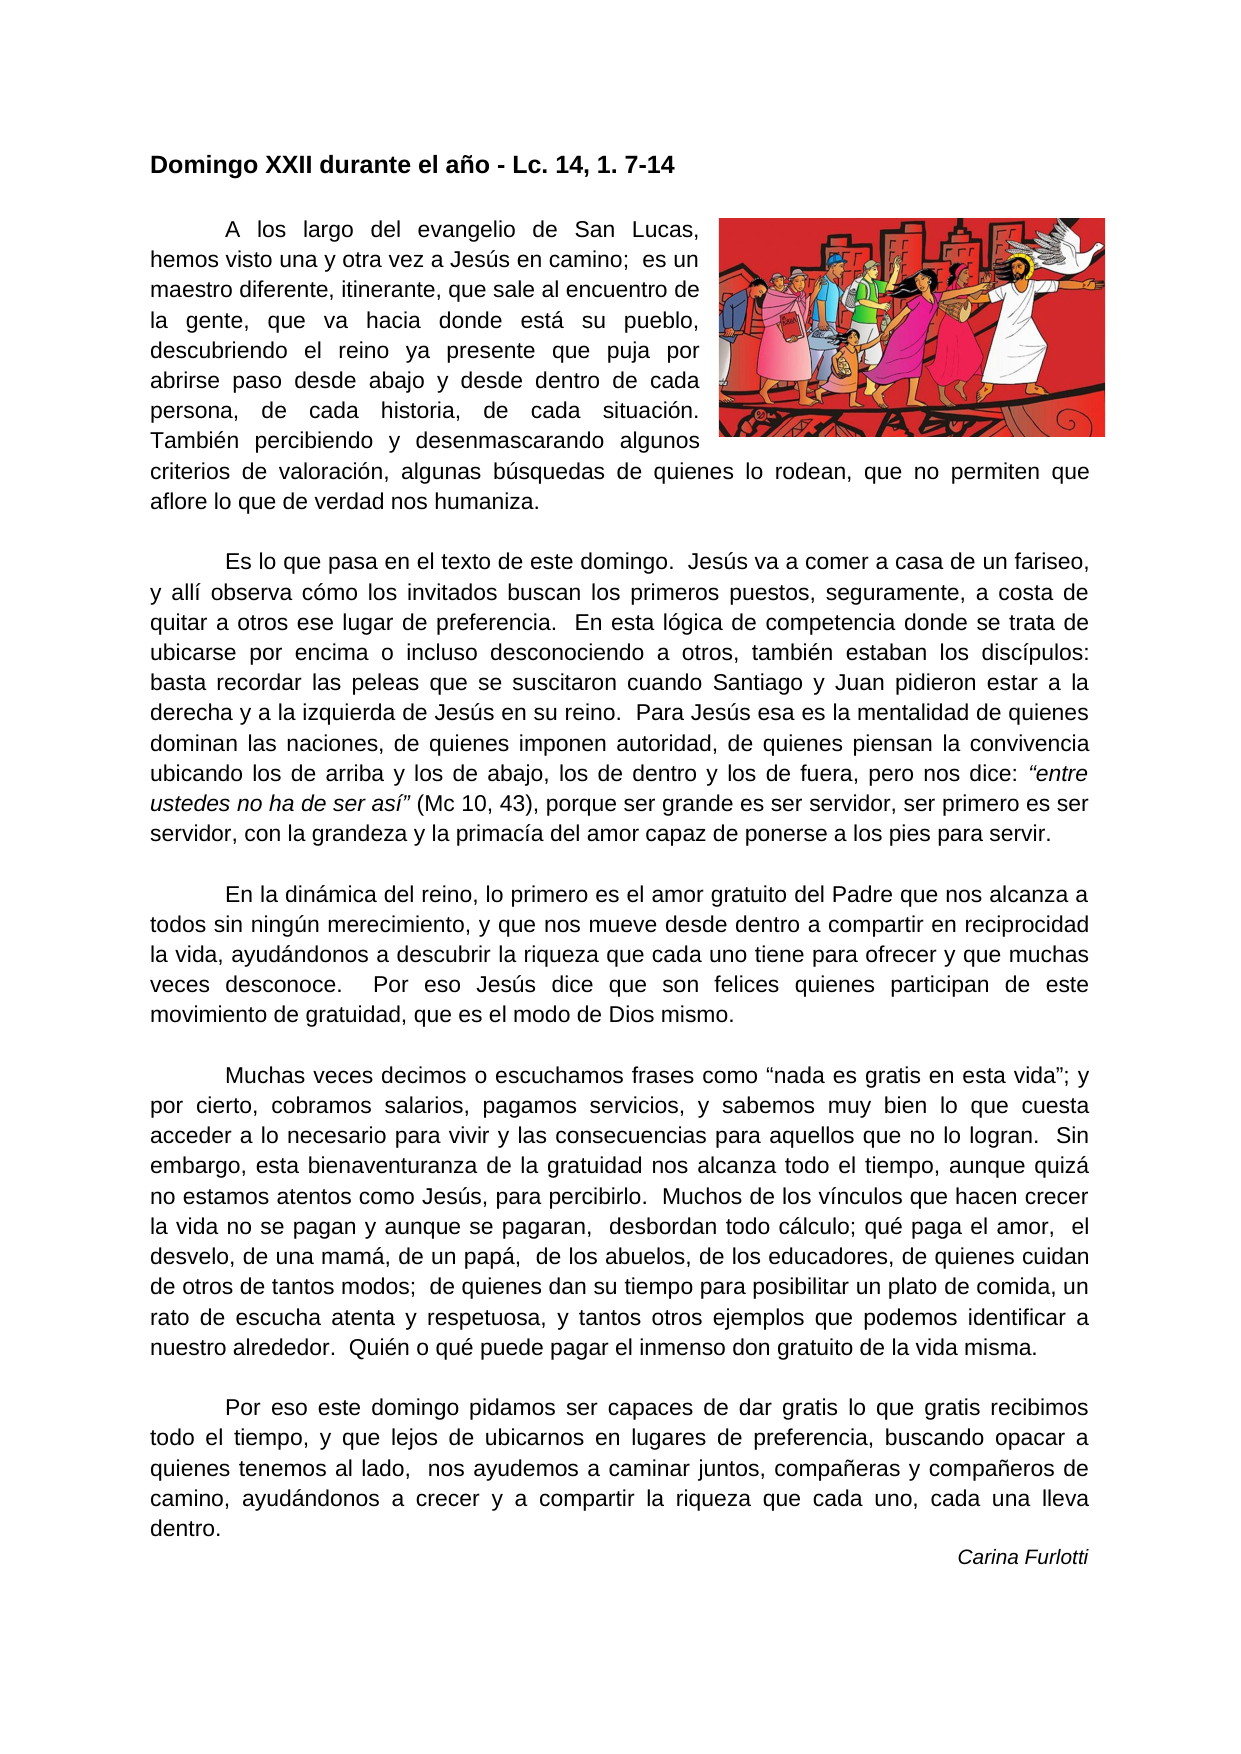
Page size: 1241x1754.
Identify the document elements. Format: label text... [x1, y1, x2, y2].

text Muchas veces decimos o escuchamos frases como “nada es gratis en esta vida”; y por cierto, cobramos salarios, pagamos servicios, y sabemos muy bien lo que cuesta acceder a lo necesario para vivir y las consecuencias para aquellos que no lo logran. Sin embargo, esta bienaventuranza de la gratuidad nos alcanza todo el tiempo, aunque quizá no estamos atentos como Jesús, para percibirlo. Muchos de los vínculos que hacen crecer la vida no se pagan y aunque se pagaran, desbordan todo cálculo; qué paga el amor, el desvelo, de una mamá, de un papá, de los abuelos, de los educadores, de quienes cuidan de otros de tantos modos; de quienes dan su tiempo para posibilitar un plato de comida, un rato de escucha atenta y respetuosa, y tantos otros ejemplos que podemos identificar a nuestro alrededor. Quién o qué puede pagar el inmenso don gratuito de la vida misma. [150, 1062, 1090, 1360]
text Carina Furlotti [150, 1545, 1090, 1569]
text Por eso este domingo pidamos ser capaces de dar gratis lo que gratis recibimos todo el tiempo, y que lejos de ubicarnos en lugares de preferencia, buscando opacar a quienes tenemos al lado, nos ayudemos a caminar juntos, compañeras y compañeros de camino, ayudándonos a crecer y a compartir la riqueza que cada uno, cada una lleva dentro. [150, 1394, 1090, 1541]
text Es lo que pasa en el texto de este domingo. Jesús va a comer a casa de un fariseo, y allí observa cómo los invitados buscan los primeros puestos, seguramente, a costa de quitar a otros ese lugar de preferencia. En esta lógica de competencia donde se trata de ubicarse por encima o incluso desconociendo a otros, también estaban los discípulos: basta recordar las peleas que se suscitaron cuando Santiago y Juan pidieron estar a la derecha y a la izquierda de Jesús en su reino. Para Jesús esa es la mentalidad de quienes dominan las naciones, de quienes imponen autoridad, de quienes piensan la convivencia ubicando los de arriba y los de abajo, los de dentro y los de fuera, pero nos dice: “entre ustedes no ha de ser así” (Mc 10, 43), porque ser grande es ser servidor, ser primero es ser servidor, con la grandeza y la primacía del amor capaz de ponerse a los pies para servir. [150, 548, 1090, 847]
text Domingo XXII durante el año - Lc. 14, 1. 7-14 [150, 150, 1090, 179]
text En la dinámica del reino, lo primero es el amor gratuito del Padre que nos alcanza a todos sin ningún merecimiento, y que nos mueve desde dentro a compartir en reciprocidad la vida, ayudándonos a descubrir la riqueza que cada uno tiene para ofrecer y que muchas veces desconoce. Por eso Jesús dice que son felices quienes participan de este movimiento de gratuidad, que es el modo de Dios mismo. [150, 881, 1090, 1028]
picture [718, 218, 1106, 437]
